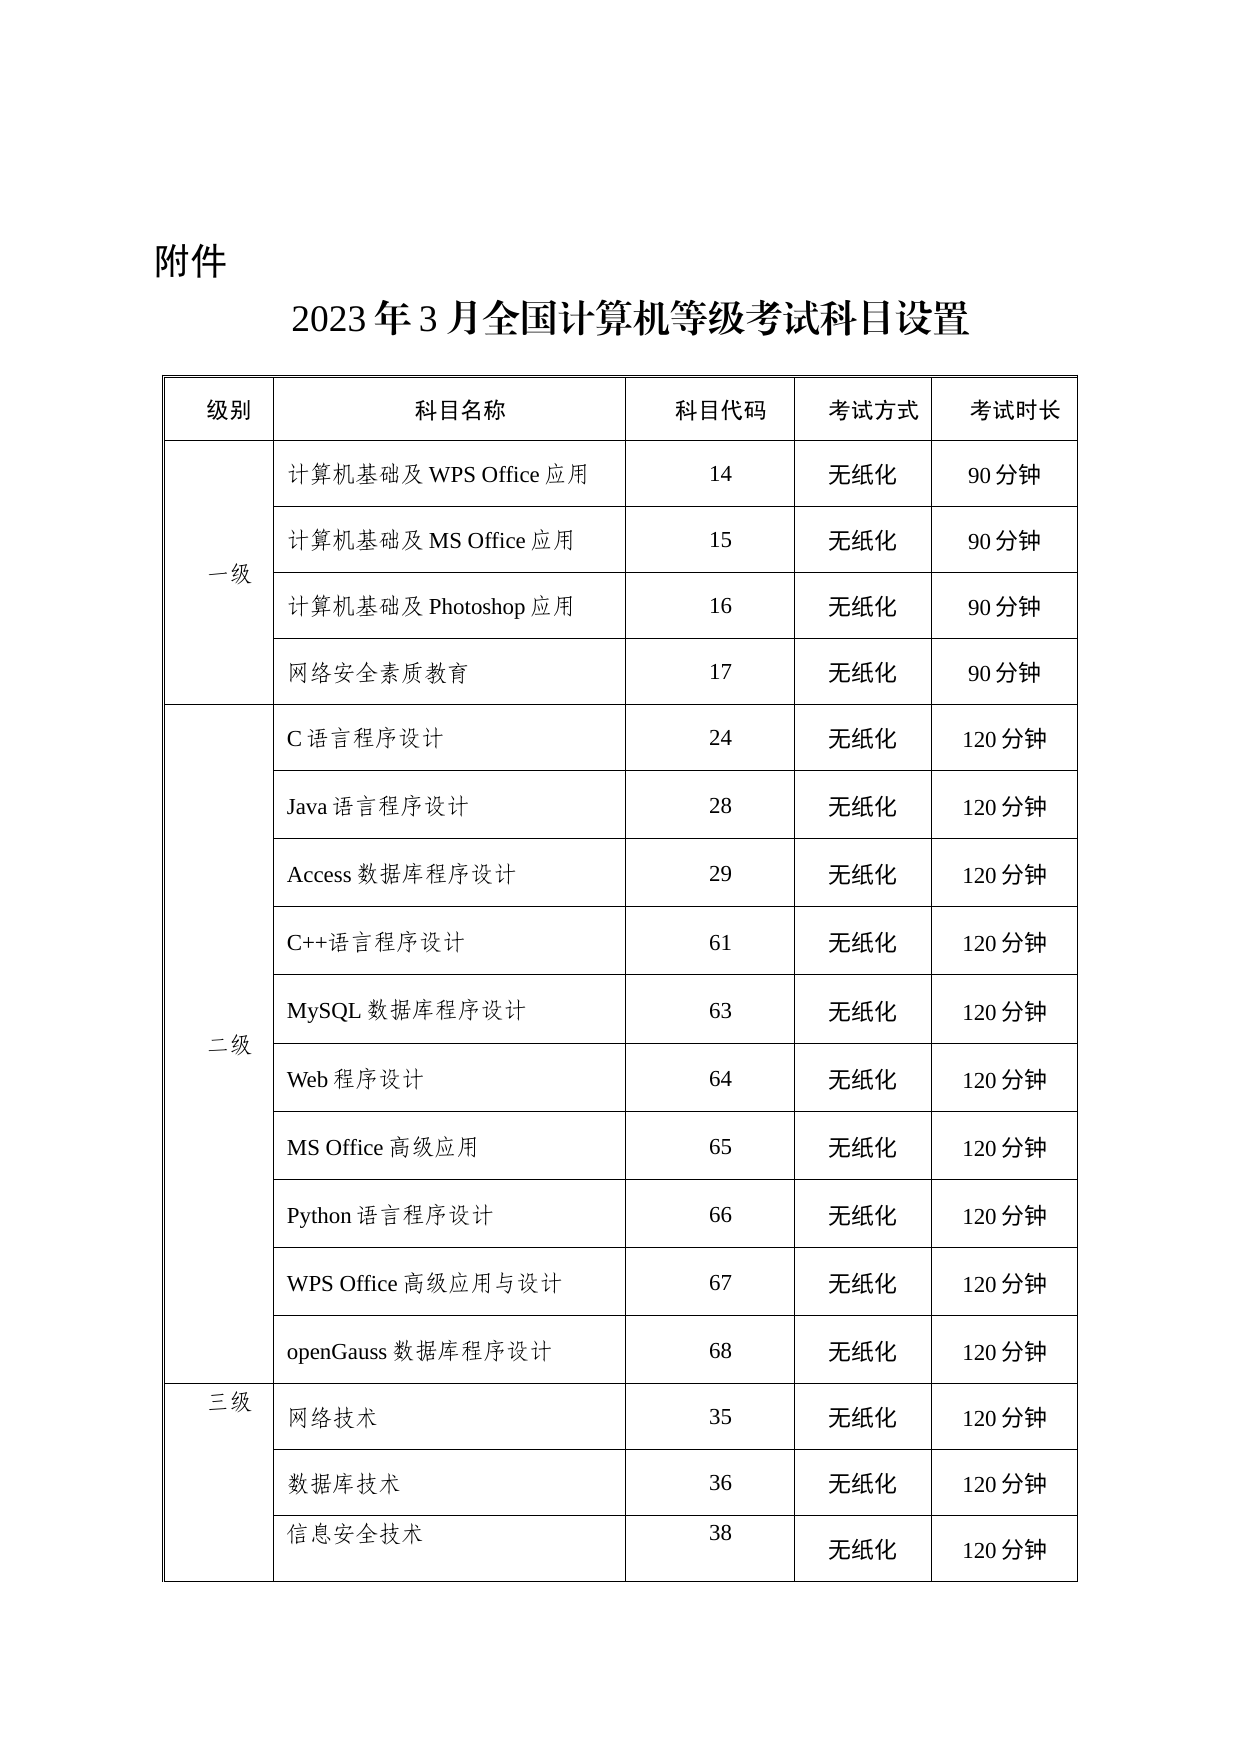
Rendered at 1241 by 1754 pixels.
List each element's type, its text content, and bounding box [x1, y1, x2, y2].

table_cell 90分钟 [932, 639, 1077, 704]
table_cell 24 [626, 705, 794, 770]
table_cell 65 [626, 1112, 794, 1179]
table_cell 28 [626, 771, 794, 838]
table_cell 120分钟 [932, 1450, 1077, 1515]
table_cell 120分钟 [932, 839, 1077, 906]
table_cell 90分钟 [932, 507, 1077, 572]
table_cell 二级 [165, 705, 273, 1383]
table_cell Python语言程序设计 [274, 1180, 625, 1247]
table_cell 网络安全素质教育 [274, 639, 625, 704]
table_cell 信息安全技术 [274, 1516, 625, 1581]
table_cell MySQL数据库程序设计 [274, 975, 625, 1042]
table_cell 120分钟 [932, 1112, 1077, 1179]
table_cell 66 [626, 1180, 794, 1247]
table_cell 120分钟 [932, 1516, 1077, 1581]
table_cell 90分钟 [932, 441, 1077, 506]
table_cell 无纸化 [795, 1248, 931, 1315]
table_cell 无纸化 [795, 1112, 931, 1179]
table_cell 无纸化 [795, 573, 931, 638]
table_cell 63 [626, 975, 794, 1042]
table_cell 29 [626, 839, 794, 906]
table_cell 14 [626, 441, 794, 506]
table_cell 35 [626, 1384, 794, 1449]
table_cell 120分钟 [932, 1180, 1077, 1247]
table_cell 120分钟 [932, 1316, 1077, 1383]
table_cell Web程序设计 [274, 1044, 625, 1111]
table_header 科目代码 [626, 378, 794, 440]
table_cell 网络技术 [274, 1384, 625, 1449]
table_cell 无纸化 [795, 1384, 931, 1449]
table_cell 15 [626, 507, 794, 572]
table_cell 三级 [165, 1384, 273, 1581]
table_cell 无纸化 [795, 639, 931, 704]
table_cell Java语言程序设计 [274, 771, 625, 838]
table_cell 计算机基础及Photoshop应用 [274, 573, 625, 638]
table_cell 无纸化 [795, 705, 931, 770]
table_header 考试方式 [795, 378, 931, 440]
table_cell 64 [626, 1044, 794, 1111]
table_header 考试时长 [932, 378, 1077, 440]
table_cell C++语言程序设计 [274, 907, 625, 974]
table_cell 120分钟 [932, 705, 1077, 770]
table_header 级别 [165, 378, 273, 440]
table_cell 无纸化 [795, 1450, 931, 1515]
table_cell 计算机基础及WPS Office应用 [274, 441, 625, 506]
table_cell 120分钟 [932, 975, 1077, 1042]
table_cell 计算机基础及MS Office应用 [274, 507, 625, 572]
table_cell 无纸化 [795, 1516, 931, 1581]
table_cell 17 [626, 639, 794, 704]
table_cell MS Office高级应用 [274, 1112, 625, 1179]
table_cell 无纸化 [795, 839, 931, 906]
table_cell 16 [626, 573, 794, 638]
table_cell 120分钟 [932, 771, 1077, 838]
table_cell 无纸化 [795, 1180, 931, 1247]
table_cell 120分钟 [932, 1384, 1077, 1449]
table_cell 无纸化 [795, 771, 931, 838]
table_cell 36 [626, 1450, 794, 1515]
table_cell 67 [626, 1248, 794, 1315]
table_cell 无纸化 [795, 975, 931, 1042]
table_cell 68 [626, 1316, 794, 1383]
table_cell 90分钟 [932, 573, 1077, 638]
text 2023年3月全国计算机等级考试科目设置 [152, 287, 1088, 352]
table_cell 120分钟 [932, 1044, 1077, 1111]
table_cell Access数据库程序设计 [274, 839, 625, 906]
table_cell WPS Office高级应用与设计 [274, 1248, 625, 1315]
table_cell 120分钟 [932, 907, 1077, 974]
table_header 科目名称 [274, 378, 625, 440]
table_cell 无纸化 [795, 507, 931, 572]
table_cell C语言程序设计 [274, 705, 625, 770]
table_cell 120分钟 [932, 1248, 1077, 1315]
table_cell 无纸化 [795, 1316, 931, 1383]
table_cell openGauss数据库程序设计 [274, 1316, 625, 1383]
table_cell 无纸化 [795, 441, 931, 506]
table_cell 61 [626, 907, 794, 974]
table_cell 数据库技术 [274, 1450, 625, 1515]
table_cell 一级 [165, 441, 273, 704]
table_cell 无纸化 [795, 1044, 931, 1111]
text 附件 [152, 224, 1088, 287]
table_cell 无纸化 [795, 907, 931, 974]
table_cell 38 [626, 1516, 794, 1581]
